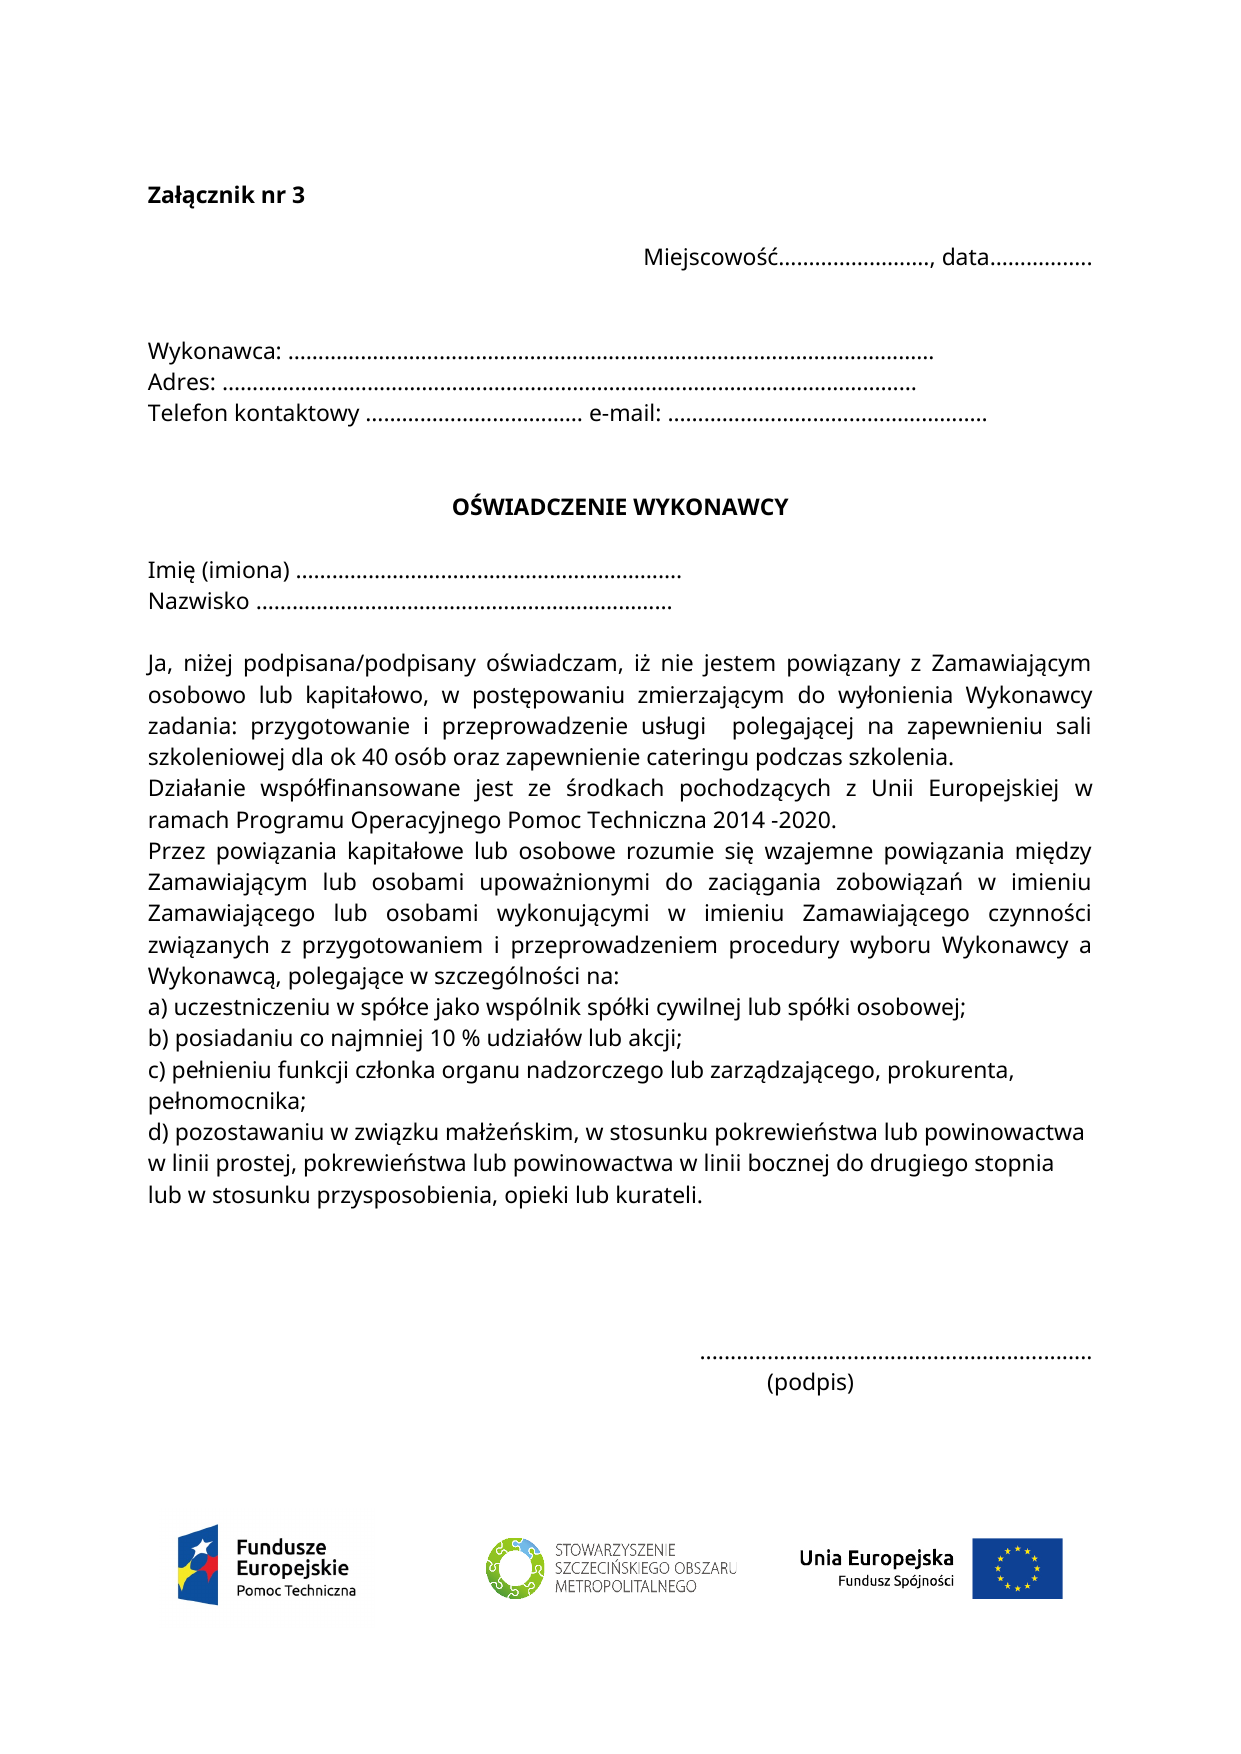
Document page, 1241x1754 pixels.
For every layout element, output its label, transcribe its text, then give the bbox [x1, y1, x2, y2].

text Adres: ………………………………….………………………………………………………………… [148, 366, 1093, 397]
text Telefon kontaktowy ……………………………… e-mail: …………………………………………….. [148, 397, 1093, 428]
text a) uczestniczeniu w spółce jako wspólnik spółki cywilnej lub spółki osobowej; [148, 991, 1093, 1022]
text (podpis) [148, 1366, 1093, 1397]
picture [158, 1508, 375, 1628]
text Imię (imiona) ………………………………………………………. [148, 553, 1093, 585]
text Działanie współfinansowane jest ze środkach pochodzących z Unii Europejskiej w ramach Programu Operacyjnego Pomoc Techniczna 2014 -2020. [148, 772, 1093, 835]
text Miejscowość……………………., data…………….. [148, 241, 1093, 272]
text Załącznik nr 3 [148, 178, 1093, 210]
text Wykonawca: …………………….…………………………………………….………………………… [148, 335, 1093, 366]
text Przez powiązania kapitałowe lub osobowe rozumie się wzajemne powiązania między Zamawiającym lub osobami upoważnionymi do zaciągania zobowiązań w imieniu Zamawiającego lub osobami wykonującymi w imieniu Zamawiającego czynności związanych z przygotowaniem i przeprowadzeniem procedury wyboru Wykonawcy a Wykonawcą, polegające w szczególności na: [148, 835, 1093, 991]
text b) posiadaniu co najmniej 10 % udziałów lub akcji; [148, 1022, 1093, 1053]
text c) pełnieniu funkcji członka organu nadzorczego lub zarządzającego, prokurenta, pełnomocnika; [148, 1053, 1093, 1116]
text ................................................................ [148, 1335, 1093, 1366]
text Nazwisko …………………………………………………………… [148, 585, 1093, 616]
text d) pozostawaniu w związku małżeńskim, w stosunku pokrewieństwa lub powinowactwa w linii prostej, pokrewieństwa lub powinowactwa w linii bocznej do drugiego stopnia lub w stosunku przysposobienia, opieki lub kurateli. [148, 1116, 1093, 1210]
text OŚWIADCZENIE WYKONAWCY [148, 491, 1093, 522]
picture [778, 1519, 1081, 1617]
text Ja, niżej podpisana/podpisany oświadczam, iż nie jestem powiązany z Zamawiającym osobowo lub kapitałowo, w postępowaniu zmierzającym do wyłonienia Wykonawcy zadania: przygotowanie i przeprowadzenie usługi polegającej na zapewnieniu sali szkoleniowej dla ok 40 osób oraz zapewnienie cateringu podczas szkolenia. [148, 647, 1093, 772]
picture [486, 1538, 737, 1599]
